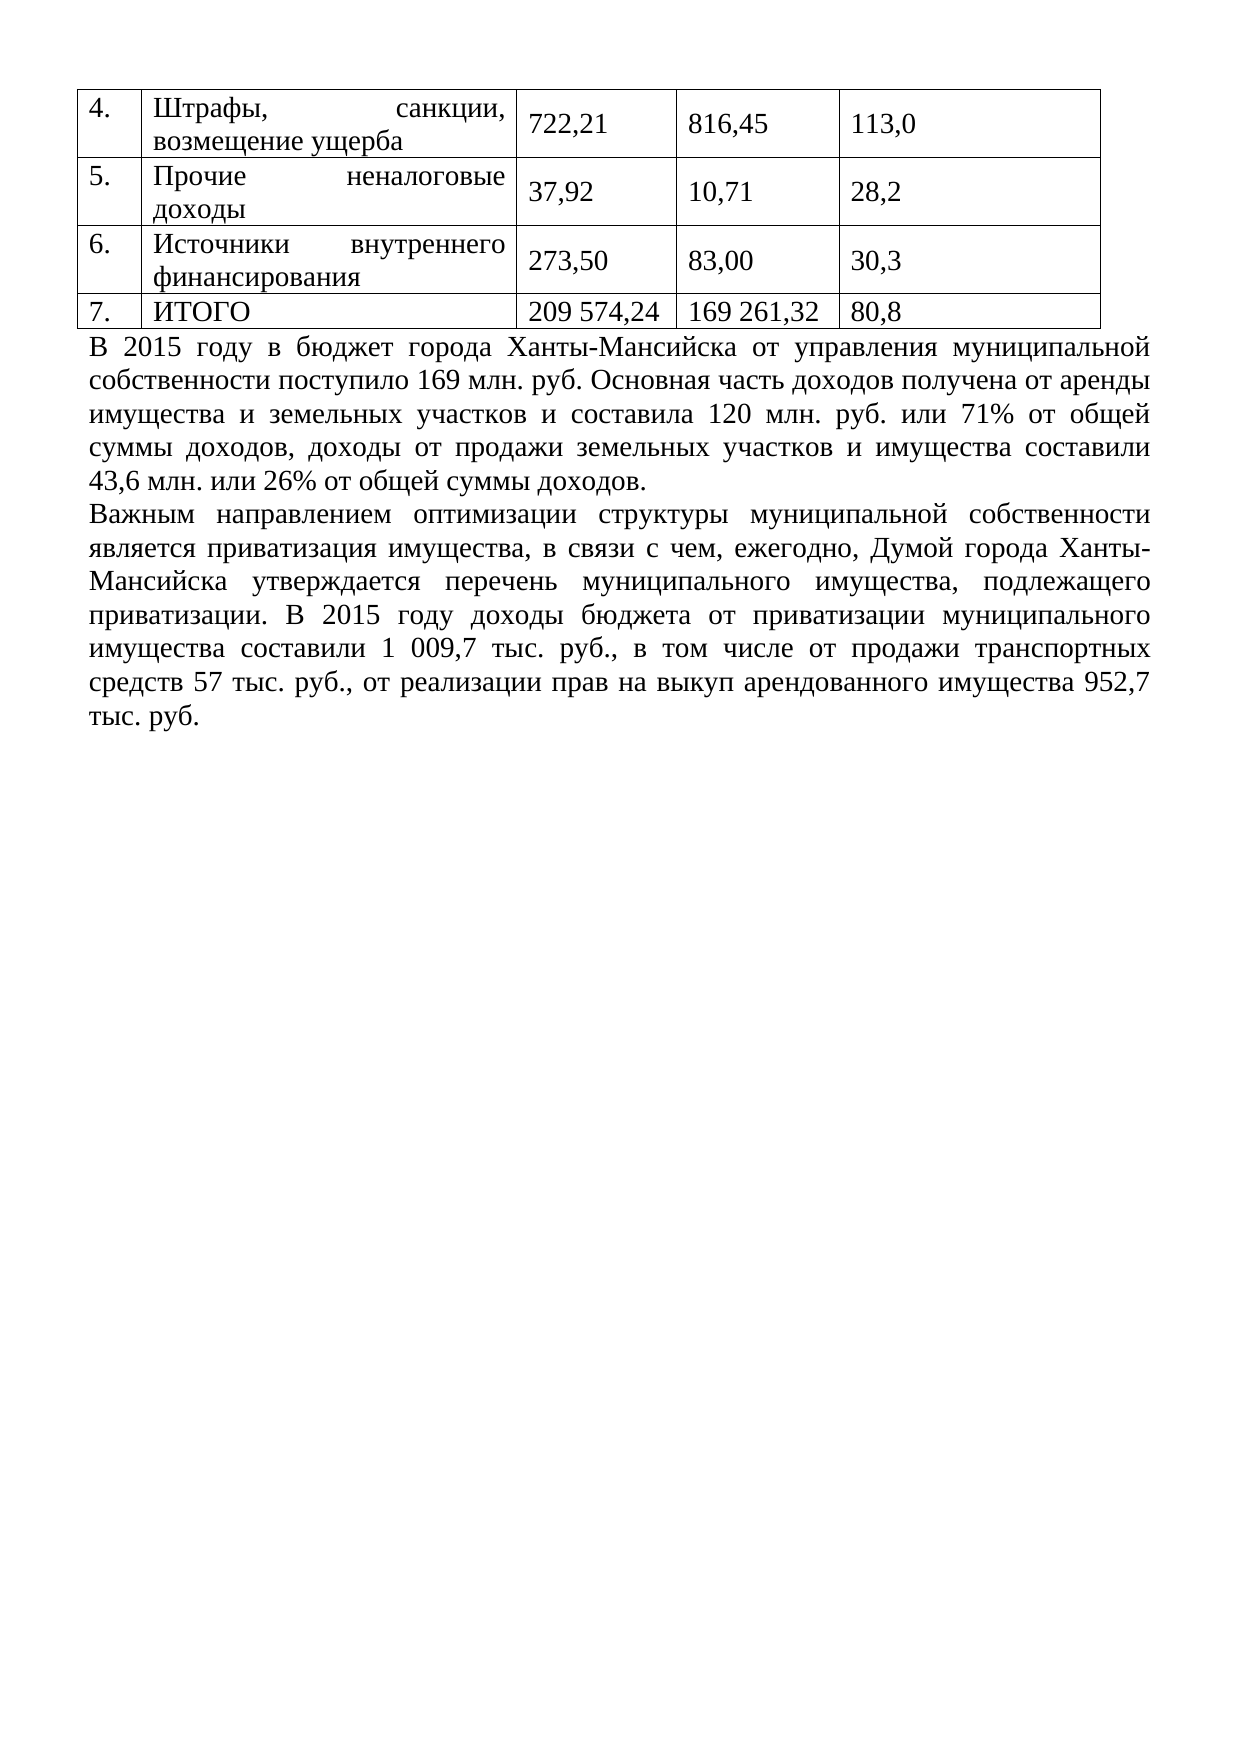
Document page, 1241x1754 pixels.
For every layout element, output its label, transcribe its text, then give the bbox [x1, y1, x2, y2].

table_cell 169 261,32 [677, 294, 839, 328]
table_cell 816,45 [677, 90, 839, 157]
table_cell 37,92 [517, 158, 676, 225]
table_cell Штрафы, санкции, возмещение ущерба [142, 90, 516, 157]
table_cell 722,21 [517, 90, 676, 157]
table_cell Прочие неналоговые доходы [142, 158, 516, 225]
table_cell 28,2 [840, 158, 1100, 225]
table_cell 273,50 [517, 226, 676, 293]
table_cell 209 574,24 [517, 294, 676, 328]
table_cell 10,71 [677, 158, 839, 225]
table_cell 30,3 [840, 226, 1100, 293]
table_cell Источники внутреннего финансирования [142, 226, 516, 293]
table_cell 7. [78, 294, 141, 328]
table_cell 80,8 [840, 294, 1100, 328]
table_cell 113,0 [840, 90, 1100, 157]
table_cell 4. [78, 90, 141, 157]
table_cell 5. [78, 158, 141, 225]
table_cell 83,00 [677, 226, 839, 293]
text Важным направлением оптимизации структуры муниципальной собственности является приватизация имущества, в связи с чем, ежегодно, Думой города Ханты-Мансийска утверждается перечень муниципального имущества, подлежащего приватизации. В 2015 году доходы бюджета от приватизации муниципального имущества составили 1 009,7 тыс. руб., в том числе от продажи транспортных средств 57 тыс. руб., от реализации прав на выкуп арендованного имущества 952,7 тыс. руб. [89, 496, 1152, 731]
table_cell ИТОГО [142, 294, 516, 328]
text В 2015 году в бюджет города Ханты-Мансийска от управления муниципальной собственности поступило 169 млн. руб. Основная часть доходов получена от аренды имущества и земельных участков и составила 120 млн. руб. или 71% от общей суммы доходов, доходы от продажи земельных участков и имущества составили 43,6 млн. или 26% от общей суммы доходов. [89, 329, 1152, 496]
table_cell 6. [78, 226, 141, 293]
